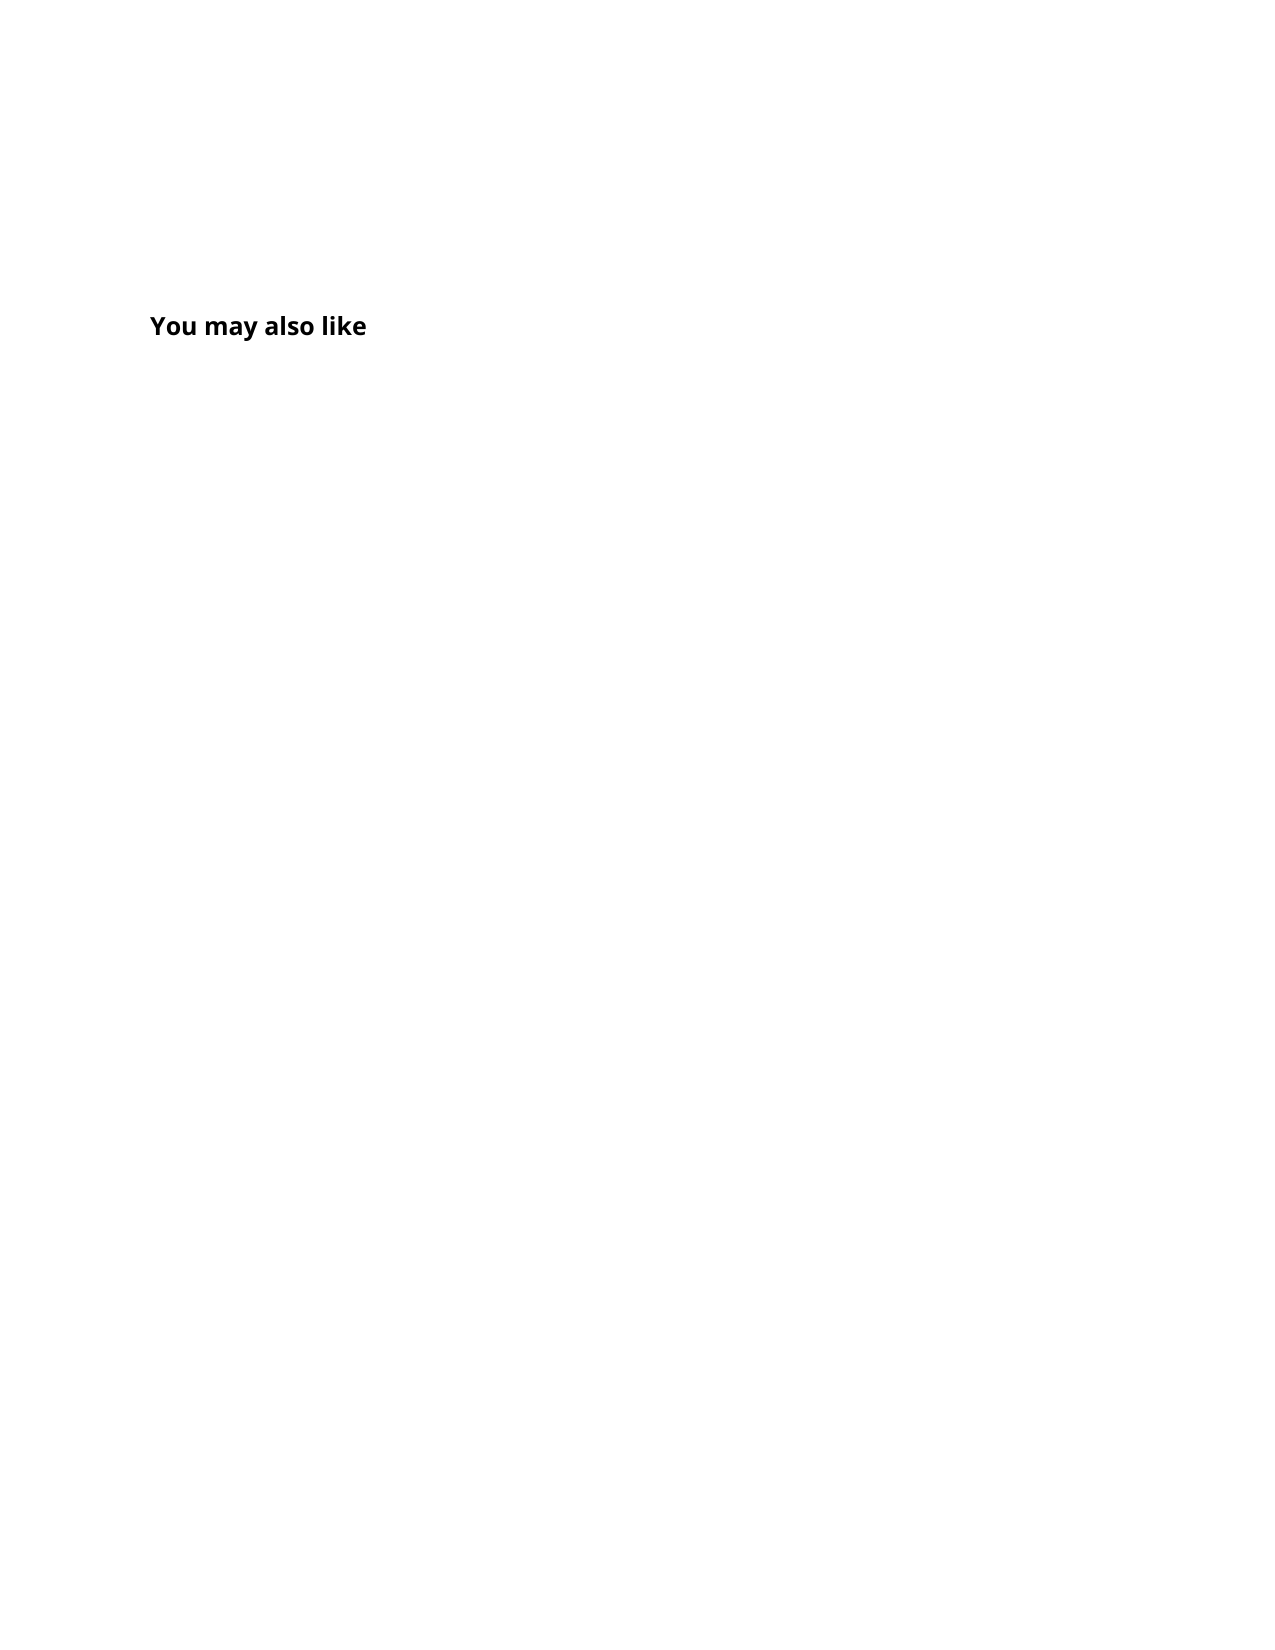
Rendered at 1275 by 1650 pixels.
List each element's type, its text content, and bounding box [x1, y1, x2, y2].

text You may also like [150, 308, 1125, 342]
